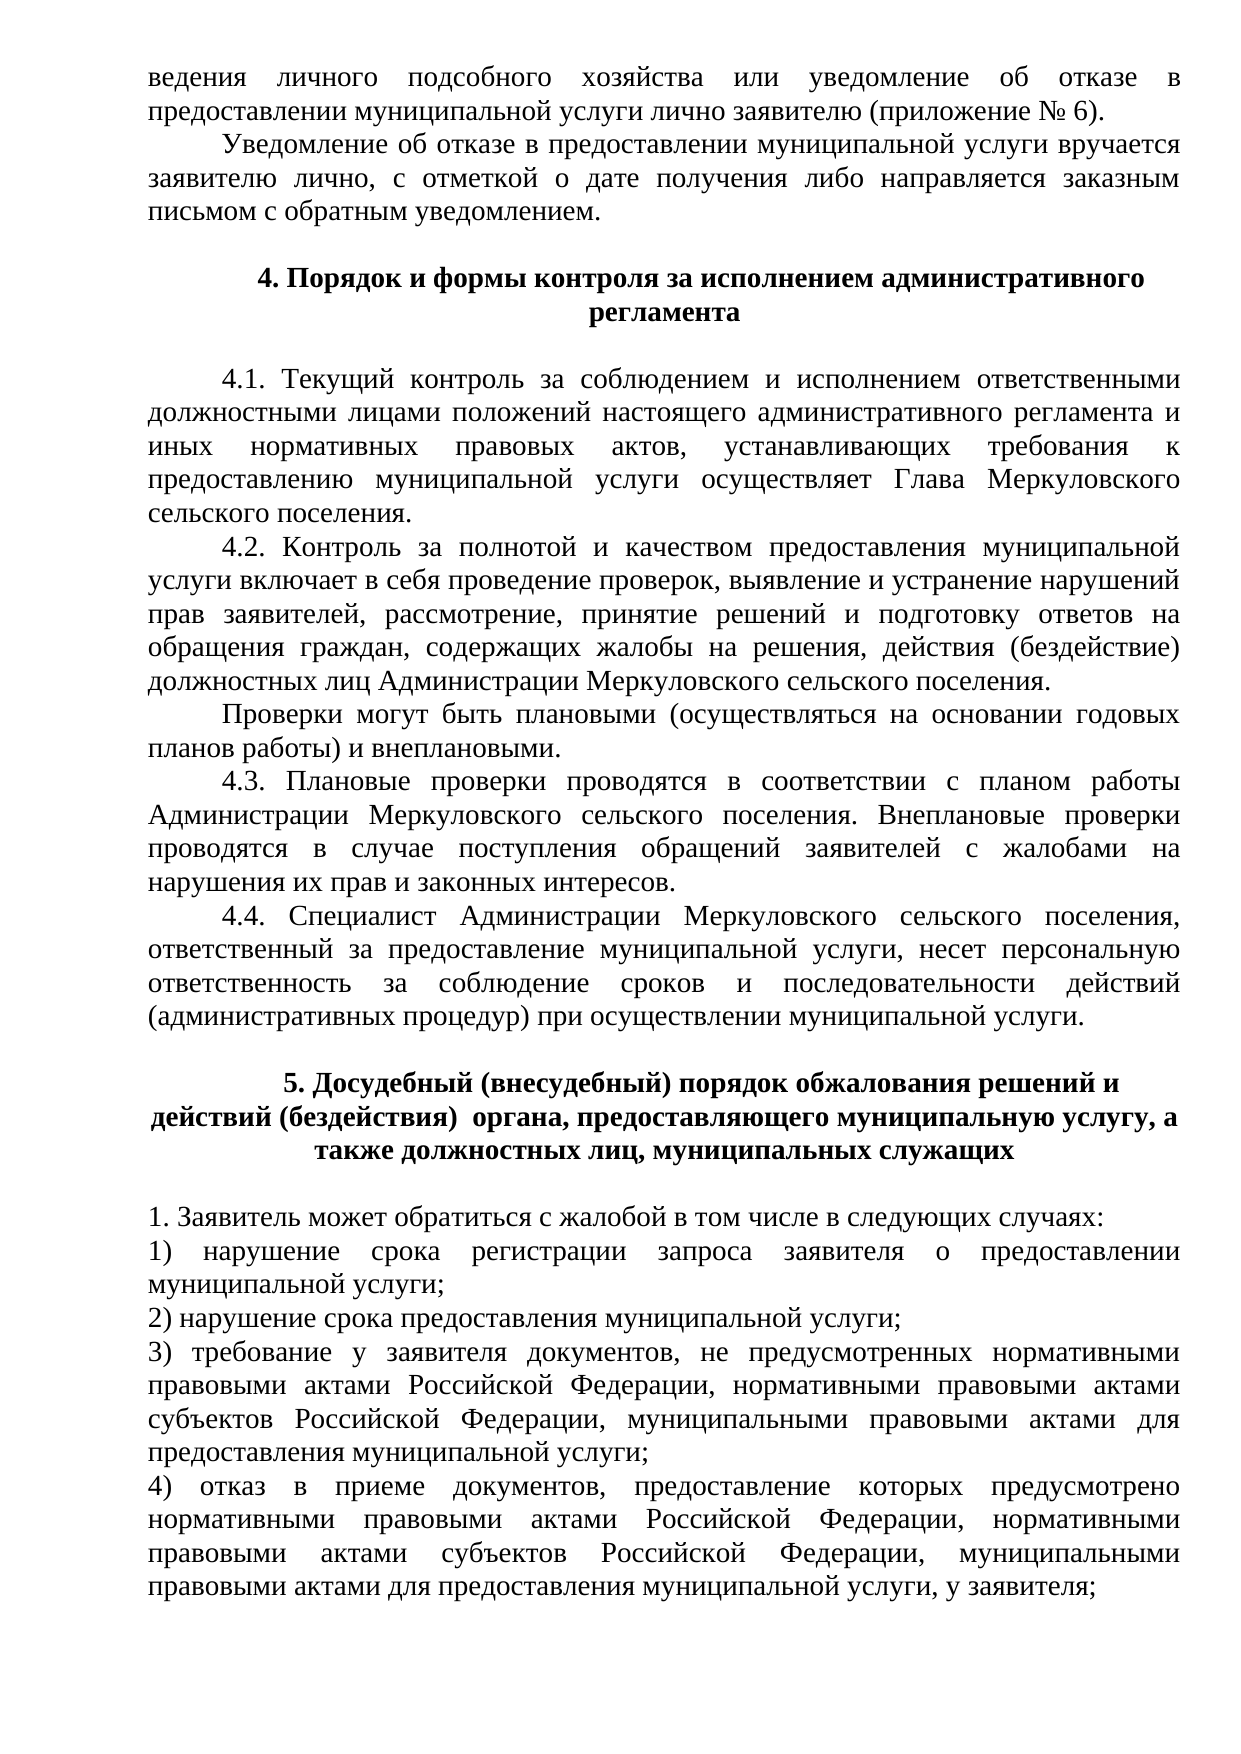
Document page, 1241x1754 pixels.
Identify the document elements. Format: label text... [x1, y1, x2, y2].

text 4.1. Текущий контроль за соблюдением и исполнением ответственными должностными лицами положений настоящего административного регламента и иных нормативных правовых актов, устанавливающих требования к предоставлению муниципальной услуги осуществляет Глава Меркуловского сельского поселения. [148, 361, 1181, 529]
text 4. Порядок и формы контроля за исполнением административного регламента [148, 260, 1181, 327]
text 4.2. Контроль за полнотой и качеством предоставления муниципальной услуги включает в себя проведение проверок, выявление и устранение нарушений прав заявителей, рассмотрение, принятие решений и подготовку ответов на обращения граждан, содержащих жалобы на решения, действия (бездействие) должностных лиц Администрации Меркуловского сельского поселения. [148, 529, 1181, 696]
text 5. Досудебный (внесудебный) порядок обжалования решений и действий (бездействия) органа, предоставляющего муниципальную услугу, а также должностных лиц, муниципальных служащих [148, 1065, 1181, 1166]
text 1) нарушение срока регистрации запроса заявителя о предоставлении муниципальной услуги; [148, 1233, 1181, 1300]
text Уведомление об отказе в предоставлении муниципальной услуги вручается заявителю лично, с отметкой о дате получения либо направляется заказным письмом с обратным уведомлением. [148, 126, 1181, 227]
text 4) отказ в приеме документов, предоставление которых предусмотрено нормативными правовыми актами Российской Федерации, нормативными правовыми актами субъектов Российской Федерации, муниципальными правовыми актами для предоставления муниципальной услуги, у заявителя; [148, 1468, 1181, 1602]
text 4.4. Специалист Администрации Меркуловского сельского поселения, ответственный за предоставление муниципальной услуги, несет персональную ответственность за соблюдение сроков и последовательности действий (административных процедур) при осуществлении муниципальной услуги. [148, 898, 1181, 1032]
text 1. Заявитель может обратиться с жалобой в том числе в следующих случаях: [148, 1199, 1181, 1233]
text Проверки могут быть плановыми (осуществляться на основании годовых планов работы) и внеплановыми. [148, 696, 1181, 763]
text 3) требование у заявителя документов, не предусмотренных нормативными правовыми актами Российской Федерации, нормативными правовыми актами субъектов Российской Федерации, муниципальными правовыми актами для предоставления муниципальной услуги; [148, 1334, 1181, 1468]
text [148, 59, 1181, 126]
text 4.3. Плановые проверки проводятся в соответствии с планом работы Администрации Меркуловского сельского поселения. Внеплановые проверки проводятся в случае поступления обращений заявителей с жалобами на нарушения их прав и законных интересов. [148, 763, 1181, 898]
text 2) нарушение срока предоставления муниципальной услуги; [148, 1300, 1181, 1334]
